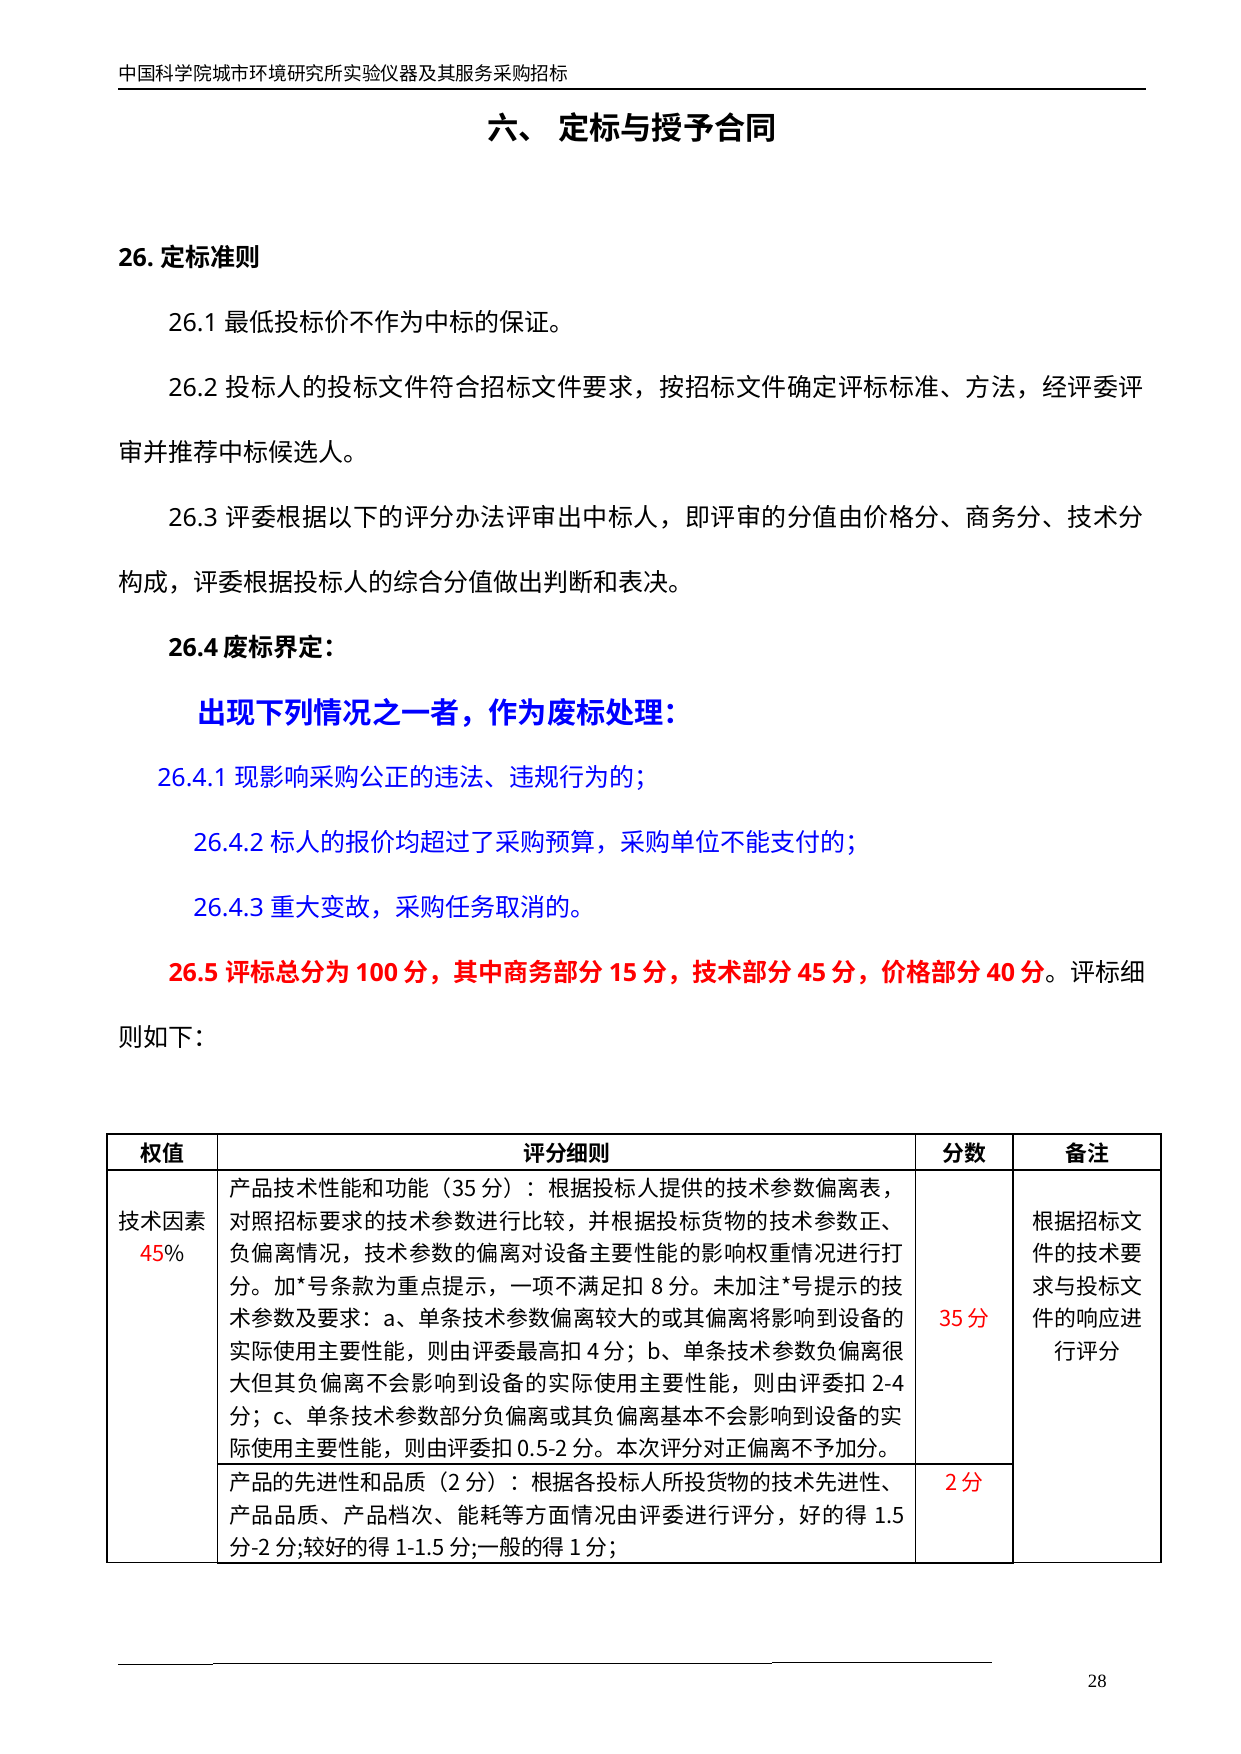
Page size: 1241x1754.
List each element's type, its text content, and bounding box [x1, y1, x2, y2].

table_header 评分细则 [218, 1135, 915, 1169]
text 26.4.2 标人的报价均超过了采购预算，采购单位不能支付的； [118, 808, 1146, 873]
text 26.1 最低投标价不作为中标的保证。 [118, 288, 1146, 353]
text 26.4.1 现影响采购公正的违法、违规行为的； [118, 743, 1146, 808]
table_header 备注 [1014, 1135, 1160, 1169]
table_cell 技术因素45% [108, 1171, 217, 1562]
text 26.2 投标人的投标文件符合招标文件要求，按招标文件确定评标标准、方法，经评委评审并推荐中标候选人。 [118, 353, 1146, 483]
text 26.4废标界定： [118, 613, 1146, 678]
table_cell 2分 [916, 1465, 1012, 1562]
table_cell 根据招标文件的技术要求与投标文件的响应进行评分 [1014, 1171, 1160, 1562]
text 26.3 评委根据以下的评分办法评审出中标人，即评审的分值由价格分、商务分、技术分构成，评委根据投标人的综合分值做出判断和表决。 [118, 483, 1146, 613]
text 26.5 评标总分为100分，其中商务部分15分，技术部分45分，价格部分40分。评标细则如下： [118, 938, 1146, 1068]
table_header 分数 [916, 1135, 1012, 1169]
table_cell 产品的先进性和品质（2分）：根据各投标人所投货物的技术先进性、产品品质、产品档次、能耗等方面情况由评委进行评分，好的得1.5分-2分;较好的得1-1.5分;一般的得1分； [218, 1465, 915, 1562]
list 定标与授予合同 [118, 93, 1146, 158]
text 26. 定标准则 [118, 223, 1146, 288]
table_header 权值 [108, 1135, 217, 1169]
table_cell 35分 [916, 1171, 1012, 1463]
text 出现下列情况之一者，作为废标处理： [118, 678, 1146, 743]
text 26.4.3 重大变故，采购任务取消的。 [118, 873, 1146, 938]
table_cell 产品技术性能和功能（35分）：根据投标人提供的技术参数偏离表，对照招标要求的技术参数进行比较，并根据投标货物的技术参数正、负偏离情况，技术参数的偏离对设备主要性能的影响权重情况进行打分。加*号条款为重点提示，一项不满足扣8分。未加注*号提示的技术参数及要求：a、单条技术参数偏离较大的或其偏离将影响到设备的实际使用主要性能，则由评委最高扣4分；b、单条技术参数负偏离很大但其负偏离不会影响到设备的实际使用主要性能，则由评委扣2-4分；c、单条技术参数部分负偏离或其负偏离基本不会影响到设备的实际使用主要性能，则由评委扣0.5-2分。本次评分对正偏离不予加分。 [218, 1171, 915, 1463]
